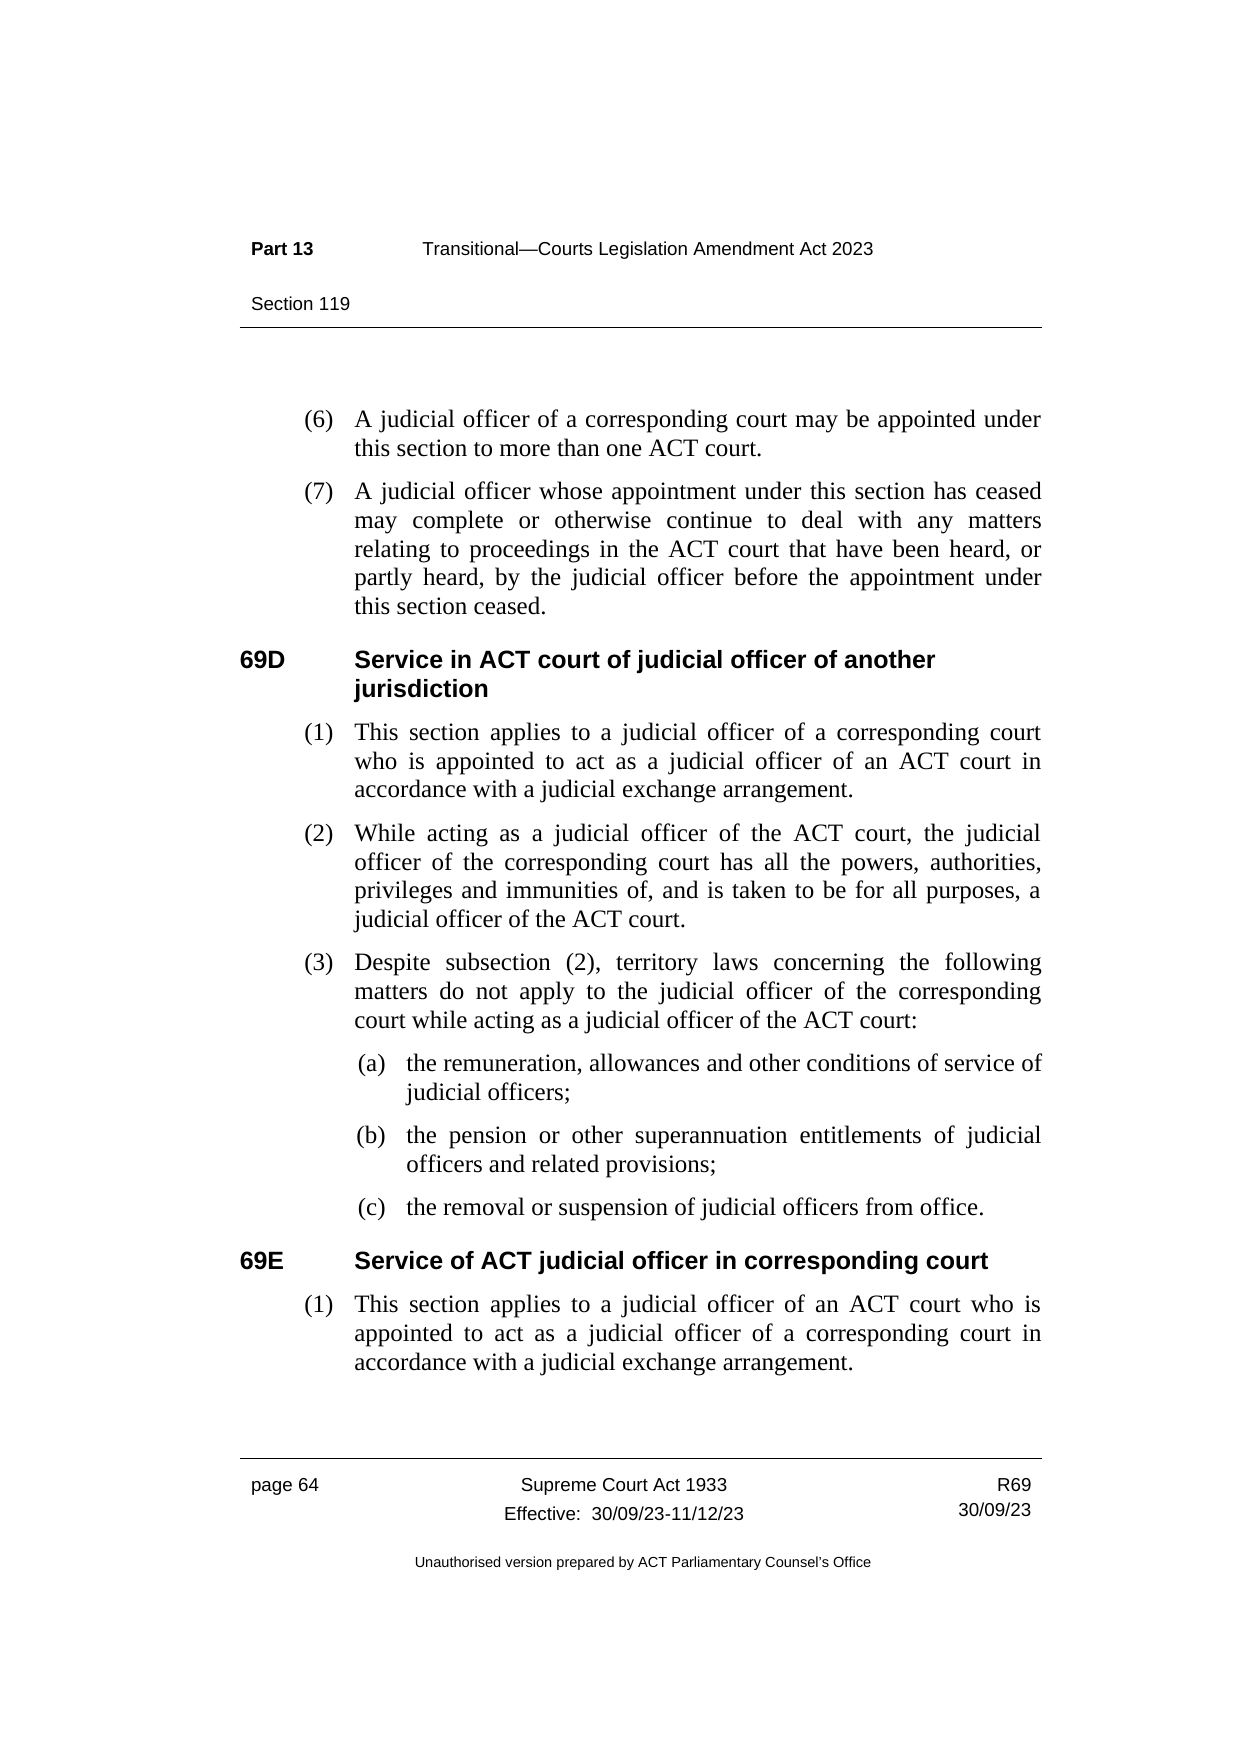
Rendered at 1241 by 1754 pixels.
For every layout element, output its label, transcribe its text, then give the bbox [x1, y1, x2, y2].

text 69D Service in ACT court of judicial officer of another jurisdiction [239, 645, 1042, 702]
text (1) This section applies to a judicial officer of an ACT court who is appointed to act as a judicial officer of a corresponding court in accordance with a judicial exchange arrangement. [239, 1289, 1042, 1376]
text (2) While acting as a judicial officer of the ACT court, the judicial officer of the corresponding court has all the powers, authorities, privileges and immunities of, and is taken to be for all purposes, a judicial officer of the ACT court. [239, 818, 1042, 933]
text (c) the removal or suspension of judicial officers from office. [239, 1192, 1042, 1221]
text 69E Service of ACT judicial officer in corresponding court [239, 1246, 1042, 1275]
text (a) the remuneration, allowances and other conditions of service of judicial officers; [239, 1048, 1042, 1106]
text (1) This section applies to a judicial officer of a corresponding court who is appointed to act as a judicial officer of an ACT court in accordance with a judicial exchange arrangement. [239, 717, 1042, 803]
text (3) Despite subsection (2), territory laws concerning the following matters do not apply to the judicial officer of the corresponding court while acting as a judicial officer of the ACT court: [239, 947, 1042, 1034]
text (6) A judicial officer of a corresponding court may be appointed under this section to more than one ACT court. [239, 404, 1042, 462]
text (7) A judicial officer whose appointment under this section has ceased may complete or otherwise continue to deal with any matters relating to proceedings in the ACT court that have been heard, or partly heard, by the judicial officer before the appointment under this section ceased. [239, 476, 1042, 620]
text (b) the pension or other superannuation entitlements of judicial officers and related provisions; [239, 1120, 1042, 1178]
